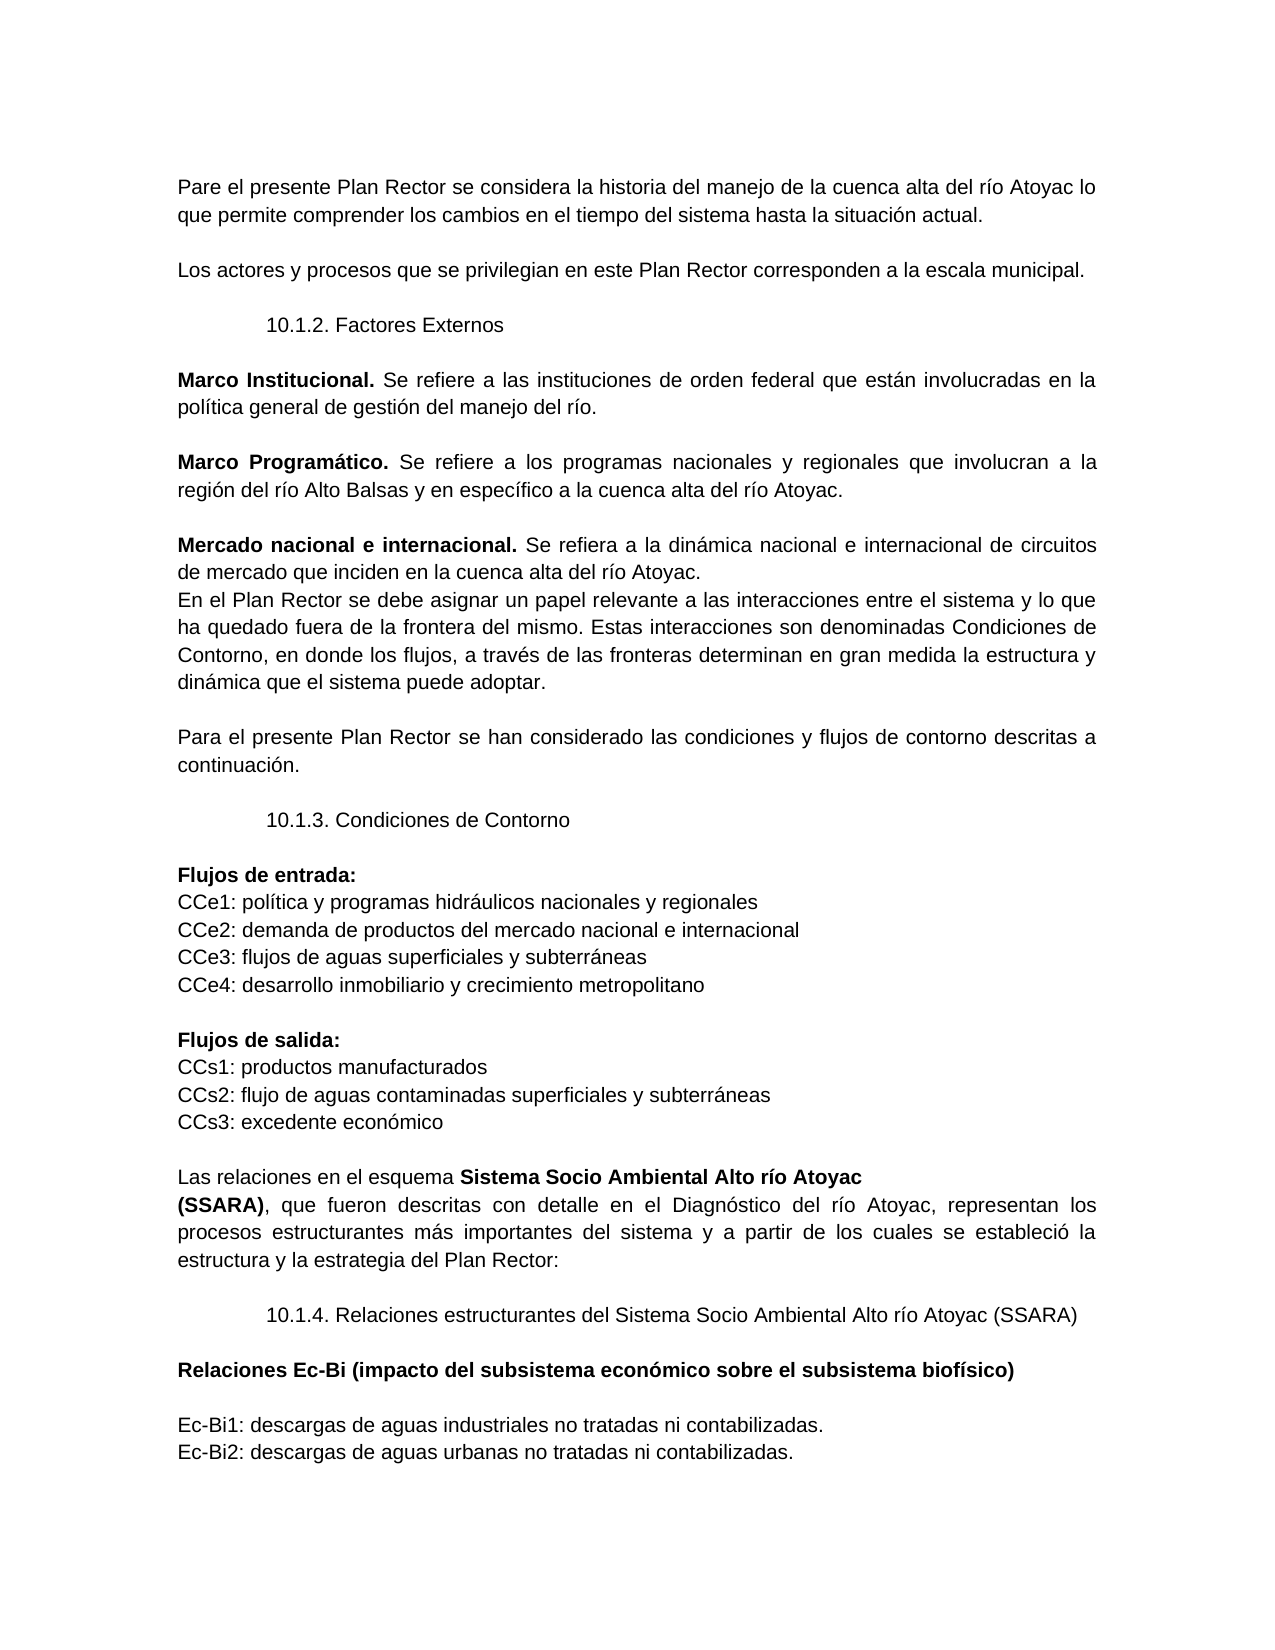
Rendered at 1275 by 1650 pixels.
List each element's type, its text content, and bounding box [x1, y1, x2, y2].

text 10.1.3. Condiciones de Contorno [266, 808, 1098, 832]
text 10.1.2. Factores Externos [266, 313, 1098, 337]
text CCe3: flujos de aguas superficiales y subterráneas [177, 945, 1098, 969]
text CCe2: demanda de productos del mercado nacional e internacional [177, 918, 1098, 942]
text Mercado nacional e internacional. Se refiera a la dinámica nacional e internacional de circuitos de mercado que inciden en la cuenca alta del río Atoyac. [177, 533, 1098, 584]
text CCs2: flujo de aguas contaminadas superficiales y subterráneas [177, 1083, 1098, 1107]
text Marco Programático. Se refiere a los programas nacionales y regionales que involucran a la región del río Alto Balsas y en específico a la cuenca alta del río Atoyac. [177, 450, 1098, 502]
text Relaciones Ec-Bi (impacto del subsistema económico sobre el subsistema biofísico) [177, 1358, 1098, 1382]
text Ec-Bi1: descargas de aguas industriales no tratadas ni contabilizadas. [177, 1413, 1098, 1437]
text Marco Institucional. Se refiere a las instituciones de orden federal que están involucradas en la política general de gestión del manejo del río. [177, 368, 1098, 419]
text Ec-Bi2: descargas de aguas urbanas no tratadas ni contabilizadas. [177, 1440, 1098, 1464]
text En el Plan Rector se debe asignar un papel relevante a las interacciones entre el sistema y lo que ha quedado fuera de la frontera del mismo. Estas interacciones son denominadas Condiciones de Contorno, en donde los flujos, a través de las fronteras determinan en gran medida la estructura y dinámica que el sistema puede adoptar. [177, 588, 1098, 694]
text Flujos de salida: [177, 1028, 1098, 1052]
text Pare el presente Plan Rector se considera la historia del manejo de la cuenca alta del río Atoyac lo que permite comprender los cambios en el tiempo del sistema hasta la situación actual. [177, 175, 1098, 227]
text CCe1: política y programas hidráulicos nacionales y regionales [177, 890, 1098, 914]
text CCs3: excedente económico [177, 1110, 1098, 1134]
text (SSARA), que fueron descritas con detalle en el Diagnóstico del río Atoyac, representan los procesos estructurantes más importantes del sistema y a partir de los cuales se estableció la estructura y la estrategia del Plan Rector: [177, 1193, 1098, 1272]
text Para el presente Plan Rector se han considerado las condiciones y flujos de contorno descritas a continuación. [177, 725, 1098, 777]
text CCs1: productos manufacturados [177, 1055, 1098, 1079]
text Las relaciones en el esquema Sistema Socio Ambiental Alto río Atoyac [177, 1165, 1098, 1189]
text CCe4: desarrollo inmobiliario y crecimiento metropolitano [177, 973, 1098, 997]
text 10.1.4. Relaciones estructurantes del Sistema Socio Ambiental Alto río Atoyac (SSARA) [266, 1303, 1098, 1327]
text Los actores y procesos que se privilegian en este Plan Rector corresponden a la escala municipal. [177, 258, 1098, 282]
text Flujos de entrada: [177, 863, 1098, 887]
